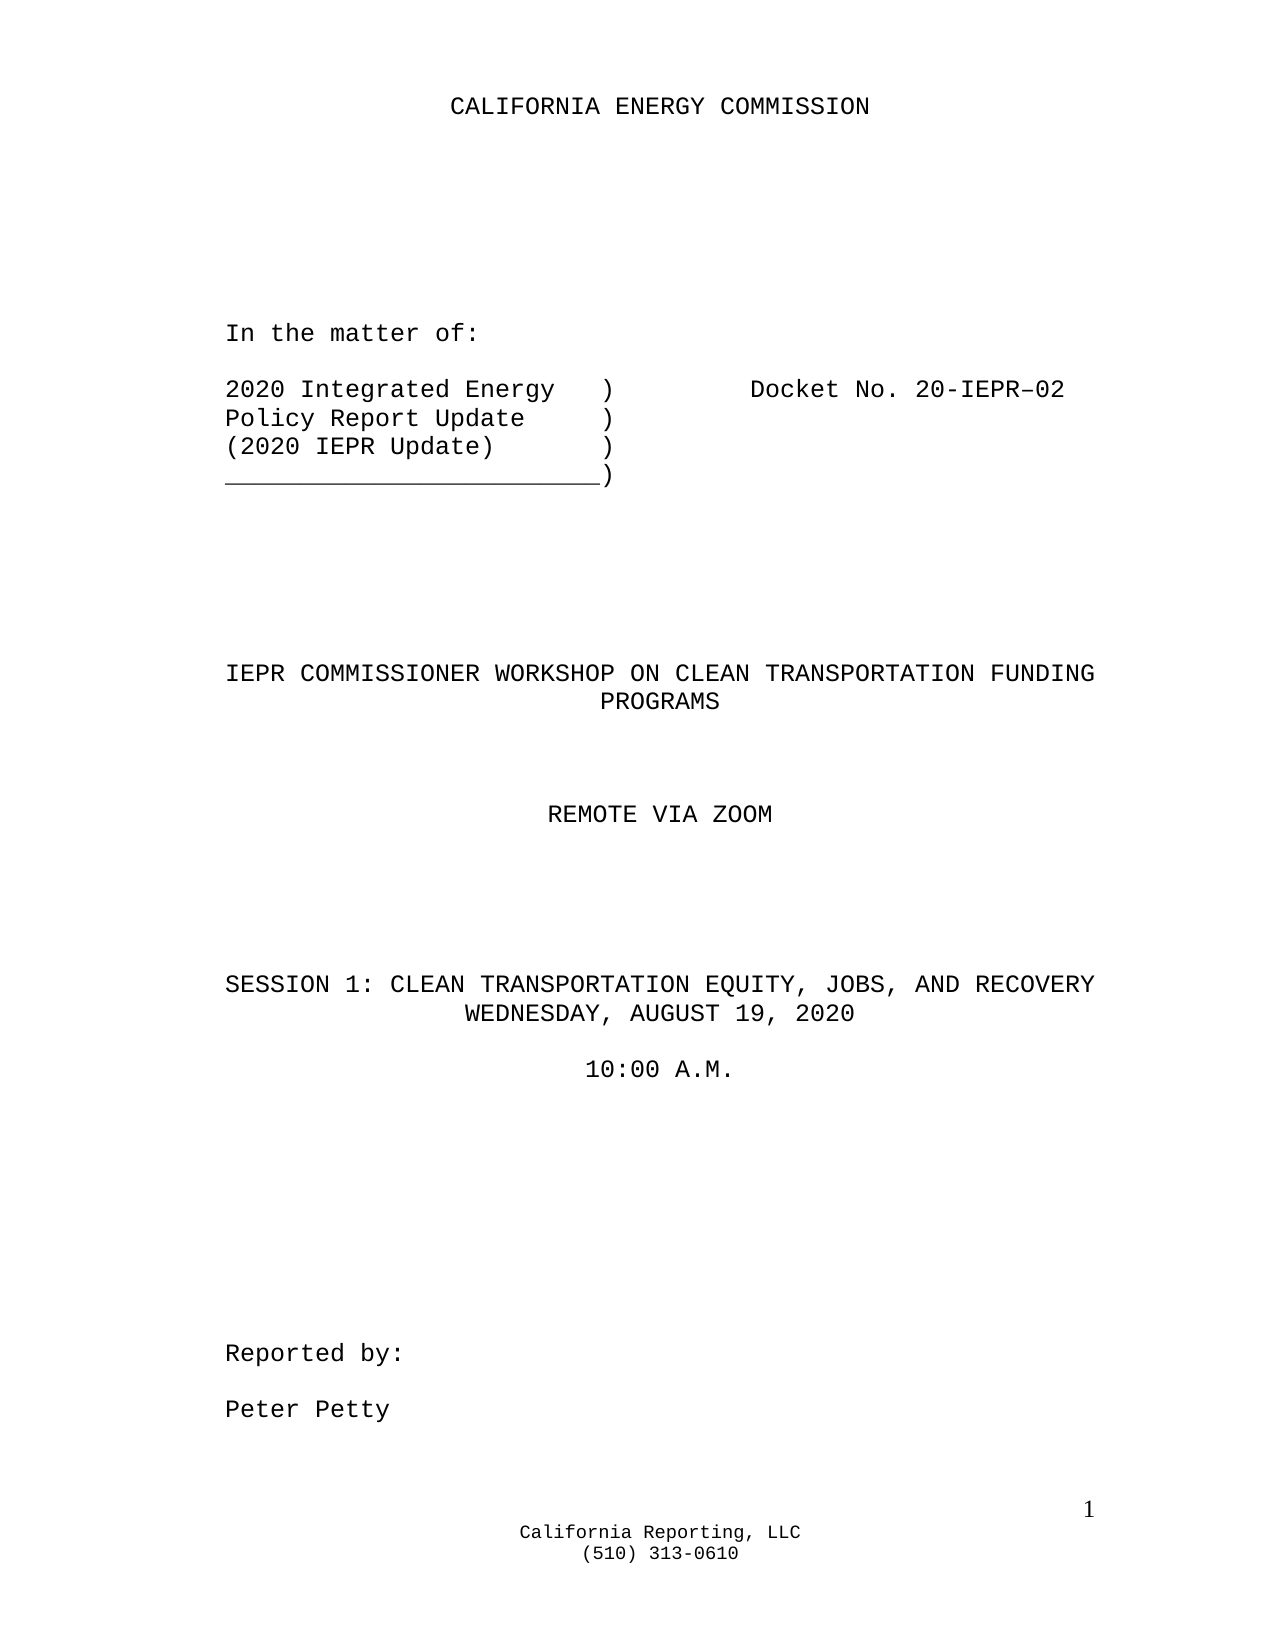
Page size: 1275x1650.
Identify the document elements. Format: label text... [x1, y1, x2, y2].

text (2020 IEPR Update) ) [225, 434, 1095, 462]
text IEPR COMMISSIONER WORKSHOP ON CLEAN TRANSPORTATION FUNDING PROGRAMS [225, 660, 1095, 717]
text SESSION 1: CLEAN TRANSPORTATION EQUITY, JOBS, AND RECOVERY [225, 972, 1095, 1000]
text _________________________) [225, 462, 1095, 490]
text 10:00 A.M. [225, 1057, 1095, 1085]
text Peter Petty [225, 1397, 1095, 1425]
text WEDNESDAY, AUGUST 19, 2020 [225, 1000, 1095, 1029]
text 2020 Integrated Energy ) Docket No. 20-IEPR–02 [225, 377, 1095, 405]
text Policy Report Update ) [225, 405, 1095, 434]
text REMOTE VIA ZOOM [225, 802, 1095, 830]
text In the matter of: [225, 320, 1095, 349]
text Reported by: [225, 1340, 1095, 1369]
text CALIFORNIA ENERGY COMMISSION [225, 94, 1095, 122]
